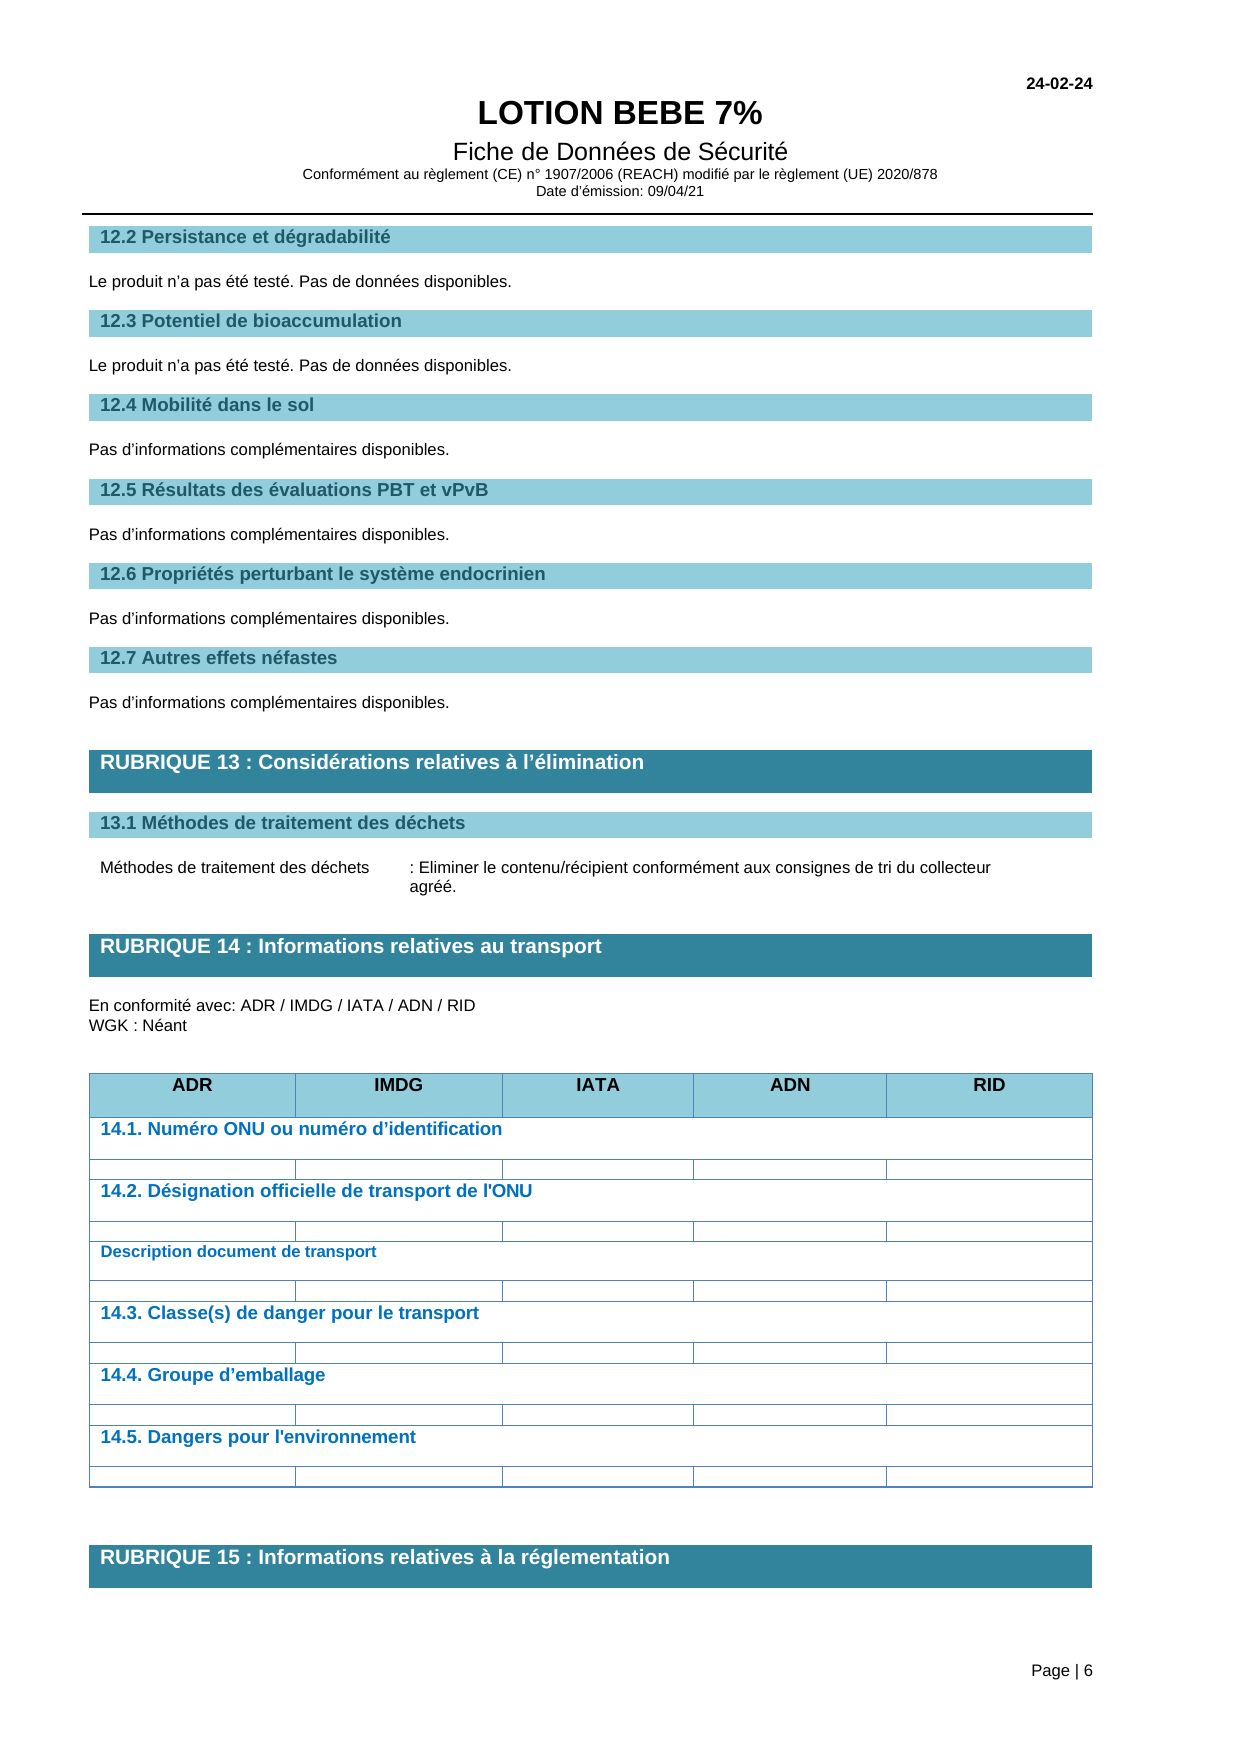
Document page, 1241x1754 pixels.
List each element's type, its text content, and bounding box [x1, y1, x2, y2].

table_cell [90, 1160, 295, 1179]
table_cell [887, 1405, 1092, 1424]
table_cell [90, 1467, 295, 1486]
table_header Méthodes de traitement des déchets [89, 858, 398, 915]
table_cell [296, 1405, 502, 1424]
text Pas d’informations complémentaires disponibles. [88, 608, 1093, 628]
table_cell [296, 1467, 502, 1486]
table_cell 14.5. Dangers pour l'environnement [90, 1426, 1092, 1466]
table_cell [296, 1343, 502, 1362]
table_header RUBRIQUE 14 : Informations relatives au transport [89, 934, 1092, 977]
table_cell [887, 1467, 1092, 1486]
table_header : Eliminer le contenu/récipient conformément aux consignes de tri du collecteur agréé. [398, 858, 1032, 915]
table_header 12.2 Persistance et dégradabilité [89, 226, 1092, 253]
table_header 12.6 Propriétés perturbant le système endocrinien [89, 563, 1092, 589]
text Le produit n’a pas été testé. Pas de données disponibles. [88, 356, 1093, 375]
table_cell [887, 1343, 1092, 1362]
table_header ADR [90, 1074, 295, 1117]
table_header IMDG [296, 1074, 502, 1117]
table_cell [90, 1343, 295, 1362]
table_cell [887, 1281, 1092, 1301]
table_cell 14.4. Groupe d’emballage [90, 1364, 1092, 1404]
table_cell 14.2. Désignation officielle de transport de l'ONU [90, 1180, 1092, 1221]
table_cell [887, 1222, 1092, 1241]
table_cell [503, 1160, 693, 1179]
table_cell [503, 1405, 693, 1424]
table_cell Description document de transport [90, 1242, 1092, 1280]
table_cell 14.1. Numéro ONU ou numéro d’identification [90, 1118, 1092, 1159]
table_cell [296, 1222, 502, 1241]
table_cell [694, 1405, 886, 1424]
table_cell [694, 1343, 886, 1362]
table_cell 14.3. Classe(s) de danger pour le transport [90, 1302, 1092, 1342]
table_cell [90, 1405, 295, 1424]
table_cell [296, 1160, 502, 1179]
table_header 13.1 Méthodes de traitement des déchets [89, 812, 1092, 838]
text Pas d’informations complémentaires disponibles. [88, 693, 1093, 712]
table_header 12.3 Potentiel de bioaccumulation [89, 310, 1092, 337]
table_header 12.4 Mobilité dans le sol [89, 394, 1092, 421]
table_cell [503, 1343, 693, 1362]
text En conformité avec: ADR / IMDG / IATA / ADN / RID [88, 996, 1093, 1015]
table_cell [694, 1222, 886, 1241]
table_cell [694, 1467, 886, 1486]
table_header RUBRIQUE 13 : Considérations relatives à l’élimination [89, 750, 1092, 793]
table_cell [503, 1281, 693, 1301]
table_header RID [887, 1074, 1092, 1117]
table_cell [503, 1467, 693, 1486]
text WGK : Néant [88, 1015, 1093, 1034]
table_cell [296, 1281, 502, 1301]
table_header RUBRIQUE 15 : Informations relatives à la réglementation [89, 1545, 1092, 1588]
table_cell [694, 1160, 886, 1179]
text Pas d’informations complémentaires disponibles. [88, 524, 1093, 543]
table_header 12.7 Autres effets néfastes [89, 647, 1092, 673]
table_header IATA [503, 1074, 693, 1117]
text Pas d’informations complémentaires disponibles. [88, 440, 1093, 459]
table_cell [887, 1160, 1092, 1179]
table_header 12.5 Résultats des évaluations PBT et vPvB [89, 479, 1092, 505]
table_cell [90, 1222, 295, 1241]
table_cell [694, 1281, 886, 1301]
table_header ADN [694, 1074, 886, 1117]
table_cell [503, 1222, 693, 1241]
table_cell [90, 1281, 295, 1301]
text Le produit n’a pas été testé. Pas de données disponibles. [88, 272, 1093, 291]
